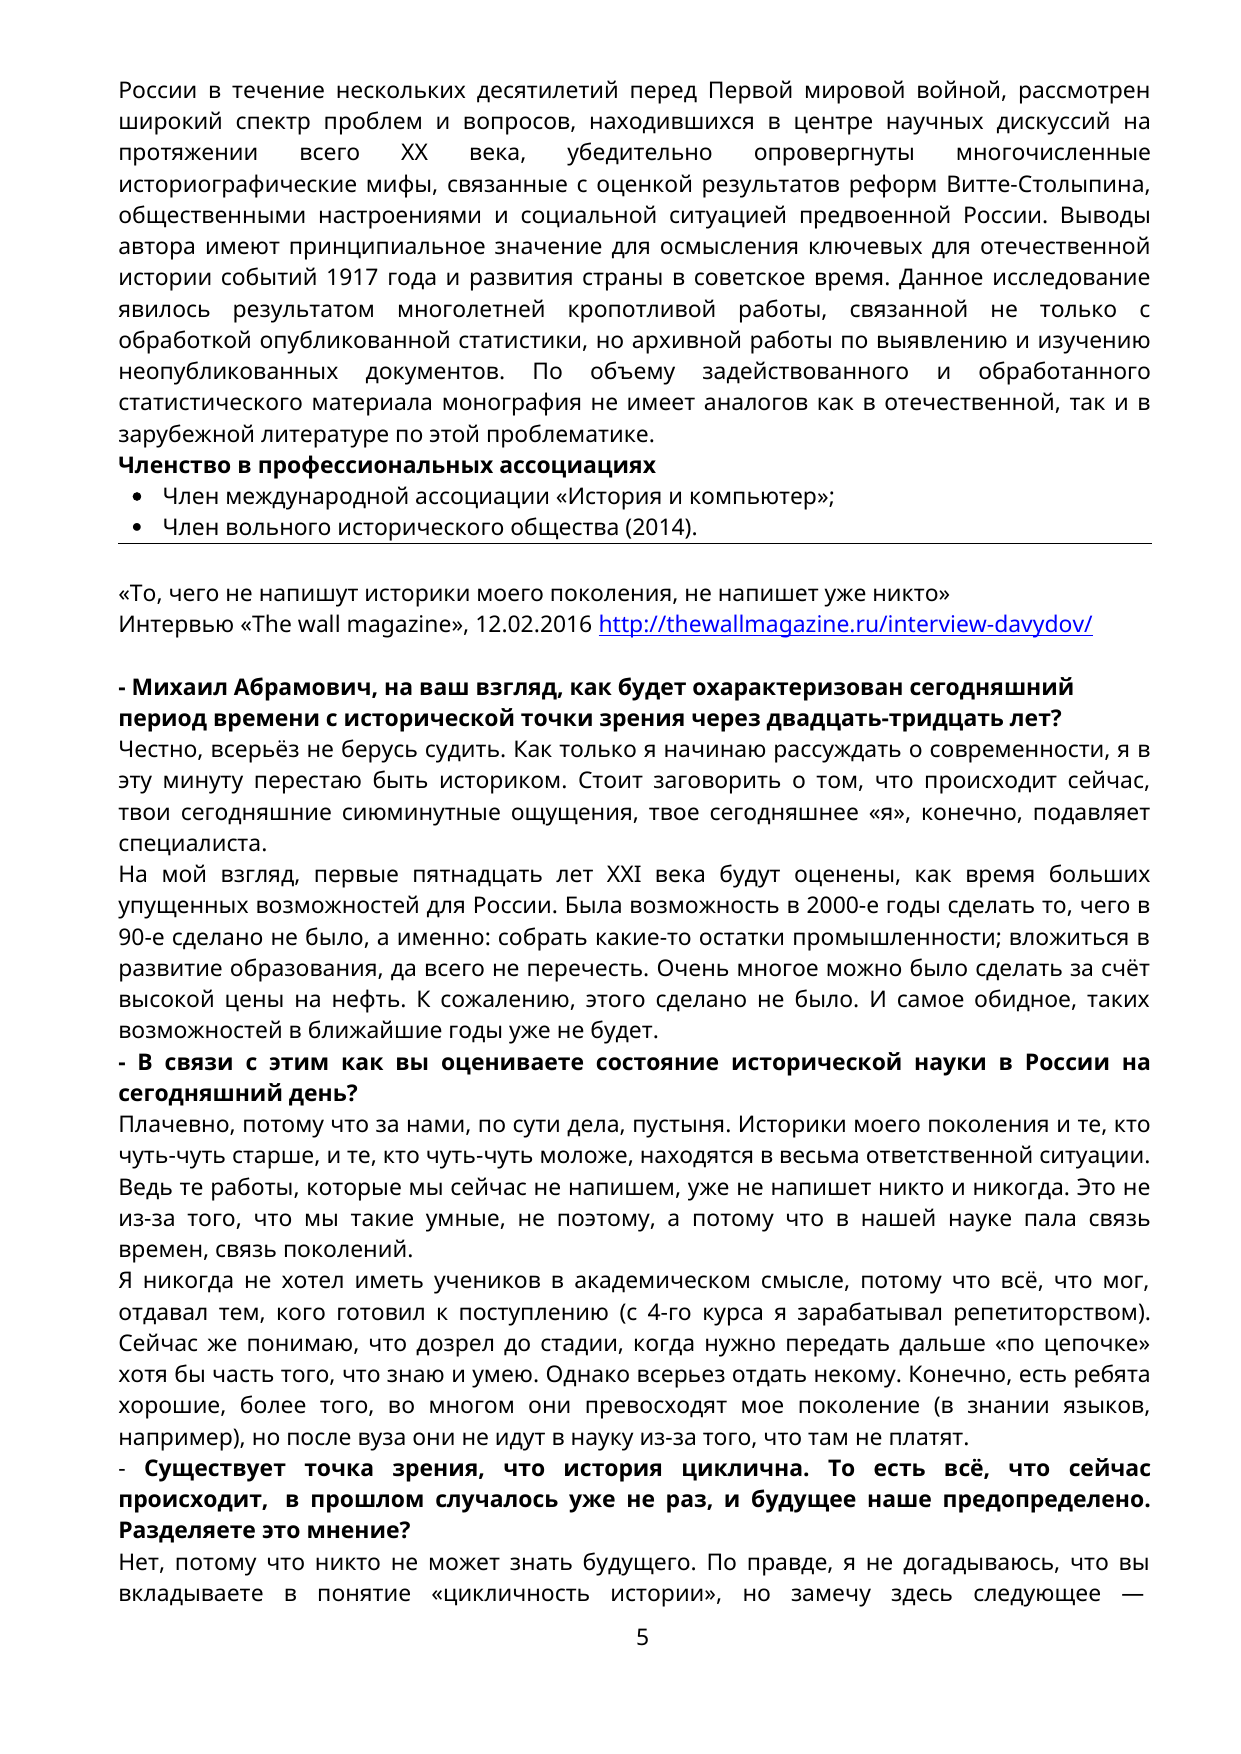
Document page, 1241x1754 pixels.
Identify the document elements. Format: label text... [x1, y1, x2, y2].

text Членство в профессиональных ассоциациях [118, 449, 1152, 480]
text Интервью «The wall magazine», 12.02.2016 http://thewallmagazine.ru/interview-davydov/ [118, 608, 1152, 639]
text Честно, всерьёз не берусь судить. Как только я начинаю рассуждать о современности, я в эту минуту перестаю быть историком. Стоит заговорить о том, что происходит сейчас, твои сегодняшние сиюминутные ощущения, твое сегодняшнее «я», конечно, подавляет специалиста. [118, 733, 1152, 858]
text - Существует точка зрения, что история циклична. То есть всё, что сейчас происходит, в прошлом случалось уже не раз, и будущее наше предопределено. Разделяете это мнение? [118, 1452, 1152, 1546]
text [118, 74, 1152, 449]
text - В связи с этим как вы оцениваете состояние исторической науки в России на сегодняшний день? [118, 1046, 1152, 1108]
list Член вольного исторического общества (2014). [133, 511, 1152, 543]
text - Михаил Абрамович, на ваш взгляд, как будет охарактеризован сегодняшний период времени с исторической точки зрения через двадцать-тридцать лет? [118, 671, 1152, 733]
text Плачевно, потому что за нами, по сути дела, пустыня. Историки моего поколения и те, кто чуть-чуть старше, и те, кто чуть-чуть моложе, находятся в весьма ответственной ситуации. Ведь те работы, которые мы сейчас не напишем, уже не напишет никто и никогда. Это не из-за того, что мы такие умные, не поэтому, а потому что в нашей науке пала связь времен, связь поколений. [118, 1108, 1152, 1264]
text На мой взгляд, первые пятнадцать лет XXI века будут оценены, как время больших упущенных возможностей для России. Была возможность в 2000-е годы сделать то, чего в 90-е сделано не было, а именно: собрать какие-то остатки промышленности; вложиться в развитие образования, да всего не перечесть. Очень многое можно было сделать за счёт высокой цены на нефть. К сожалению, этого сделано не было. И самое обидное, таких возможностей в ближайшие годы уже не будет. [118, 858, 1152, 1046]
list Член международной ассоциации «История и компьютер»; [133, 480, 1152, 511]
text Я никогда не хотел иметь учеников в академическом смысле, потому что всё, что мог, отдавал тем, кого готовил к поступлению (с 4-го курса я зарабатывал репетиторством). Сейчас же понимаю, что дозрел до стадии, когда нужно передать дальше «по цепочке» хотя бы часть того, что знаю и умею. Однако всерьез отдать некому. Конечно, есть ребята хорошие, более того, во многом они превосходят мое поколение (в знании языков, например), но после вуза они не идут в науку из-за того, что там не платят. [118, 1264, 1152, 1452]
text «То, чего не напишут историки моего поколения, не напишет уже никто» [118, 577, 1152, 608]
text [118, 1546, 1152, 1608]
